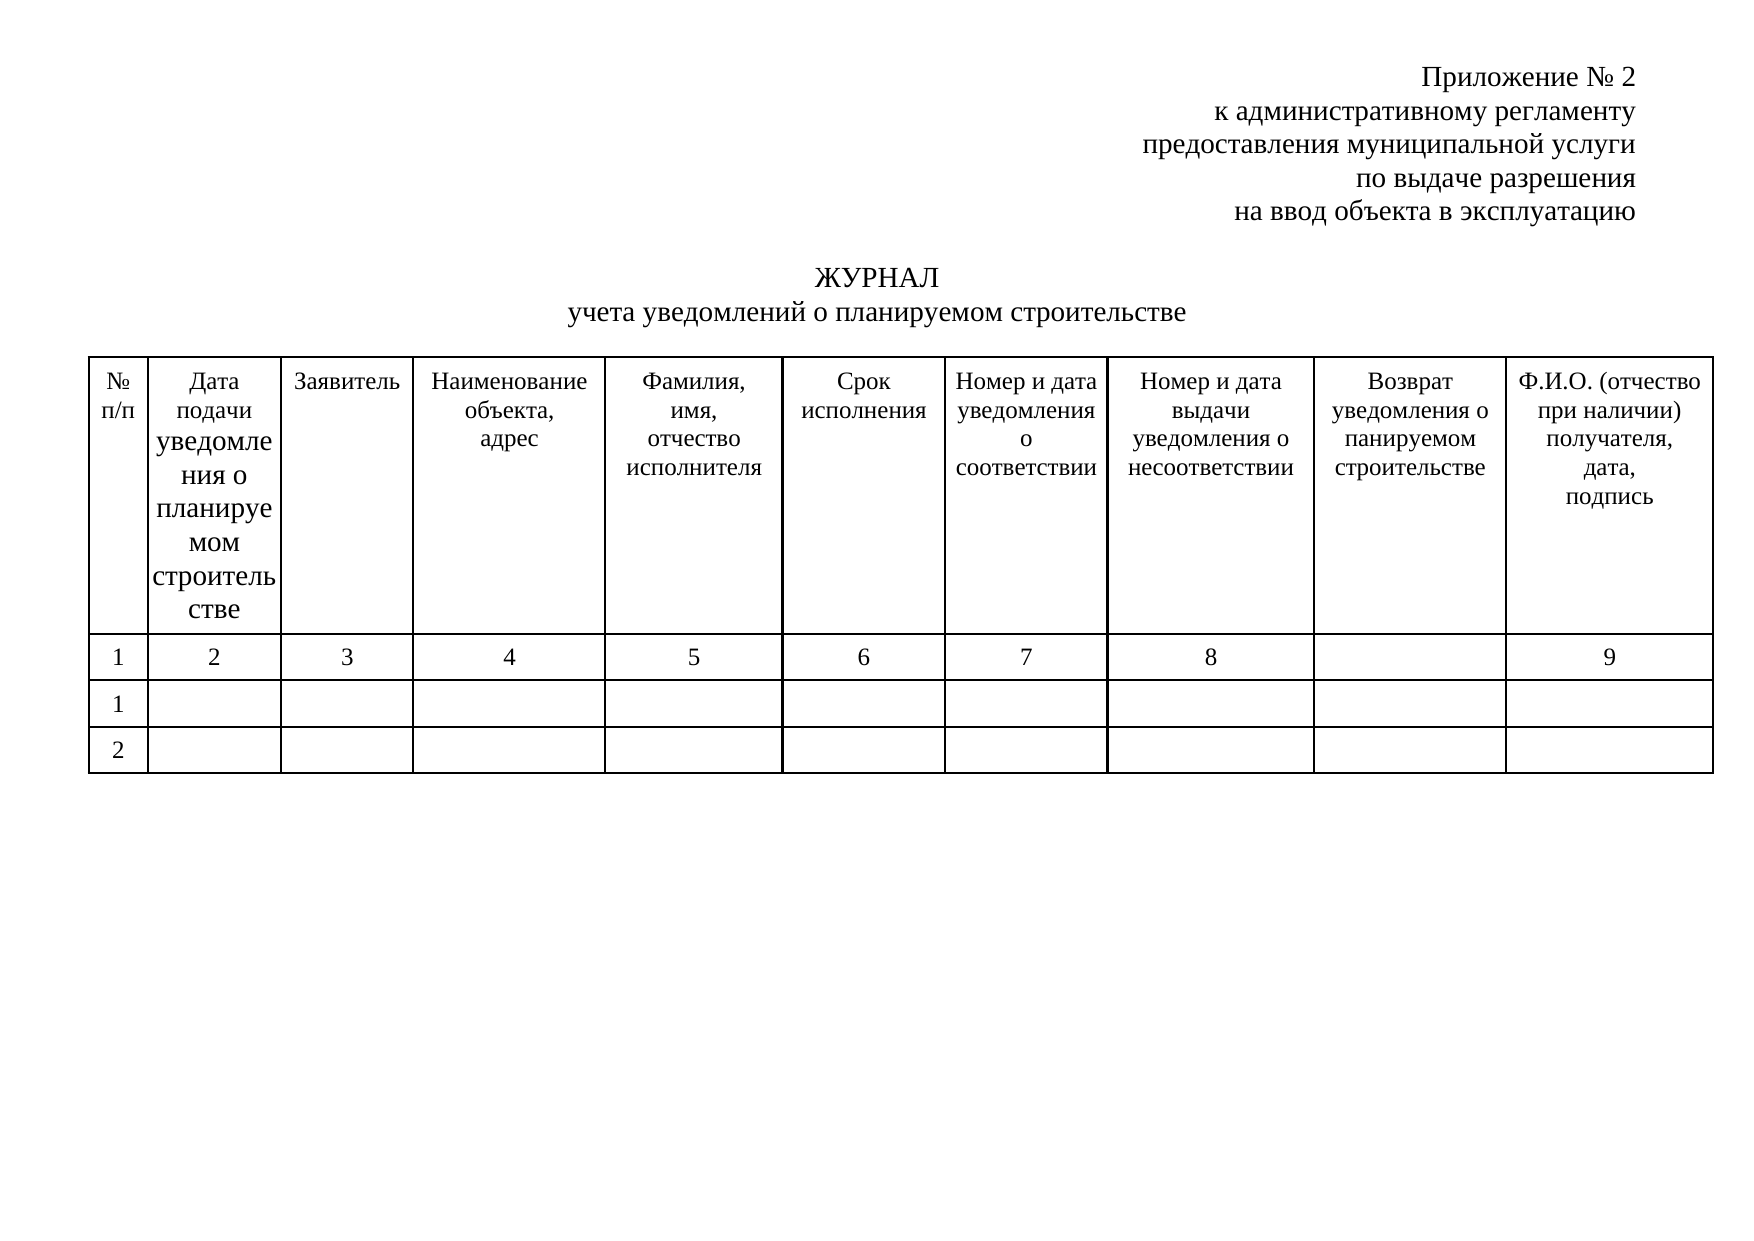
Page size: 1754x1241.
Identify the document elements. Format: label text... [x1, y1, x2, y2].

text к административному регламенту [118, 93, 1636, 126]
text учета уведомлений о планируемом строительстве [118, 294, 1636, 327]
table_cell [414, 728, 604, 772]
table_header Номер и дата выдачи уведомления о несоответствии [1109, 358, 1313, 633]
table_cell 7 [946, 635, 1106, 679]
table_cell 5 [606, 635, 781, 679]
table_cell 1 [90, 635, 147, 679]
table_header № п/п [90, 358, 147, 633]
table_cell [1315, 681, 1505, 726]
table_cell [149, 728, 280, 772]
text на ввод объекта в эксплуатацию [118, 193, 1636, 227]
table_header Срок исполнения [784, 358, 944, 633]
table_header Номер и дата уведомления о соответствии [946, 358, 1106, 633]
table_cell [282, 728, 412, 772]
table_cell [1315, 728, 1505, 772]
table_cell [784, 681, 944, 726]
table_cell [1315, 635, 1505, 679]
table_cell [606, 728, 781, 772]
table_cell 6 [784, 635, 944, 679]
table_cell 8 [1109, 635, 1313, 679]
table_cell [414, 681, 604, 726]
table_cell 9 [1507, 635, 1712, 679]
table_header Заявитель [282, 358, 412, 633]
table_cell 2 [90, 728, 147, 772]
table_header Дата подачи уведомления о планируемом строительстве [149, 358, 280, 633]
text по выдаче разрешения [118, 160, 1636, 193]
table_cell [1507, 728, 1712, 772]
table_cell [946, 681, 1106, 726]
table_cell [784, 728, 944, 772]
table_cell 1 [90, 681, 147, 726]
table_cell [1109, 728, 1313, 772]
table_cell [1109, 681, 1313, 726]
table_header Фамилия, имя, отчество исполнителя [606, 358, 781, 633]
text ЖУРНАЛ [118, 260, 1636, 294]
table_cell [1507, 681, 1712, 726]
table_header Ф.И.О. (отчество при наличии) получателя, дата, подпись [1507, 358, 1712, 633]
table_cell 4 [414, 635, 604, 679]
table_header Возврат уведомления о панируемом строительстве [1315, 358, 1505, 633]
table_cell [149, 681, 280, 726]
text Приложение № 2 [118, 59, 1636, 93]
table_cell 3 [282, 635, 412, 679]
table_cell [282, 681, 412, 726]
table_cell 2 [149, 635, 280, 679]
text предоставления муниципальной услуги [118, 126, 1636, 160]
table_cell [946, 728, 1106, 772]
table_cell [606, 681, 781, 726]
table_header Наименование объекта, адрес [414, 358, 604, 633]
